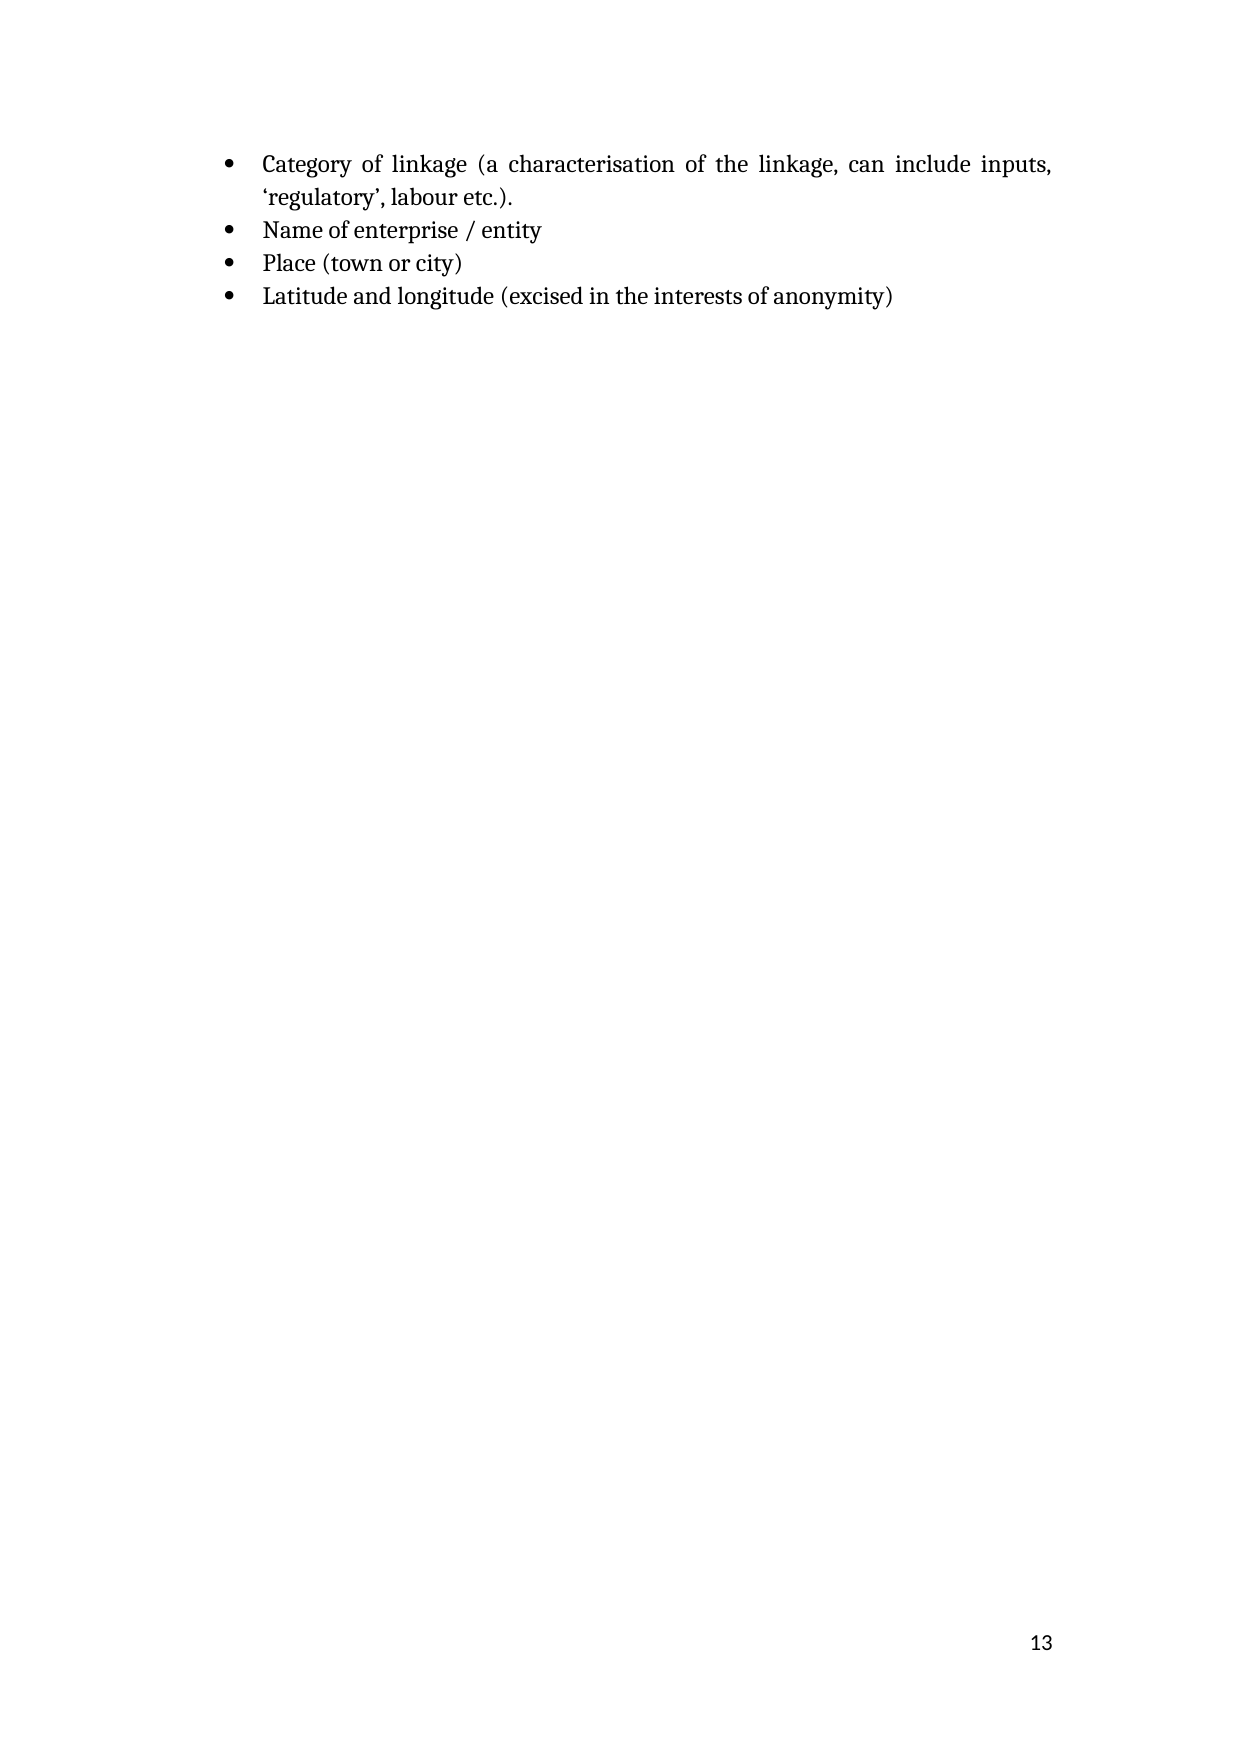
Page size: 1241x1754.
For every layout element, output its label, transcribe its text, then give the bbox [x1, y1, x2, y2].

list Latitude and longitude (excised in the interests of anonymity) [225, 282, 1053, 311]
list Place (town or city) [225, 249, 1053, 278]
list Category of linkage (a characterisation of the linkage, can include inputs, ‘regulatory’, labour etc.). [225, 150, 1053, 212]
list Name of enterprise / entity [225, 216, 1053, 245]
